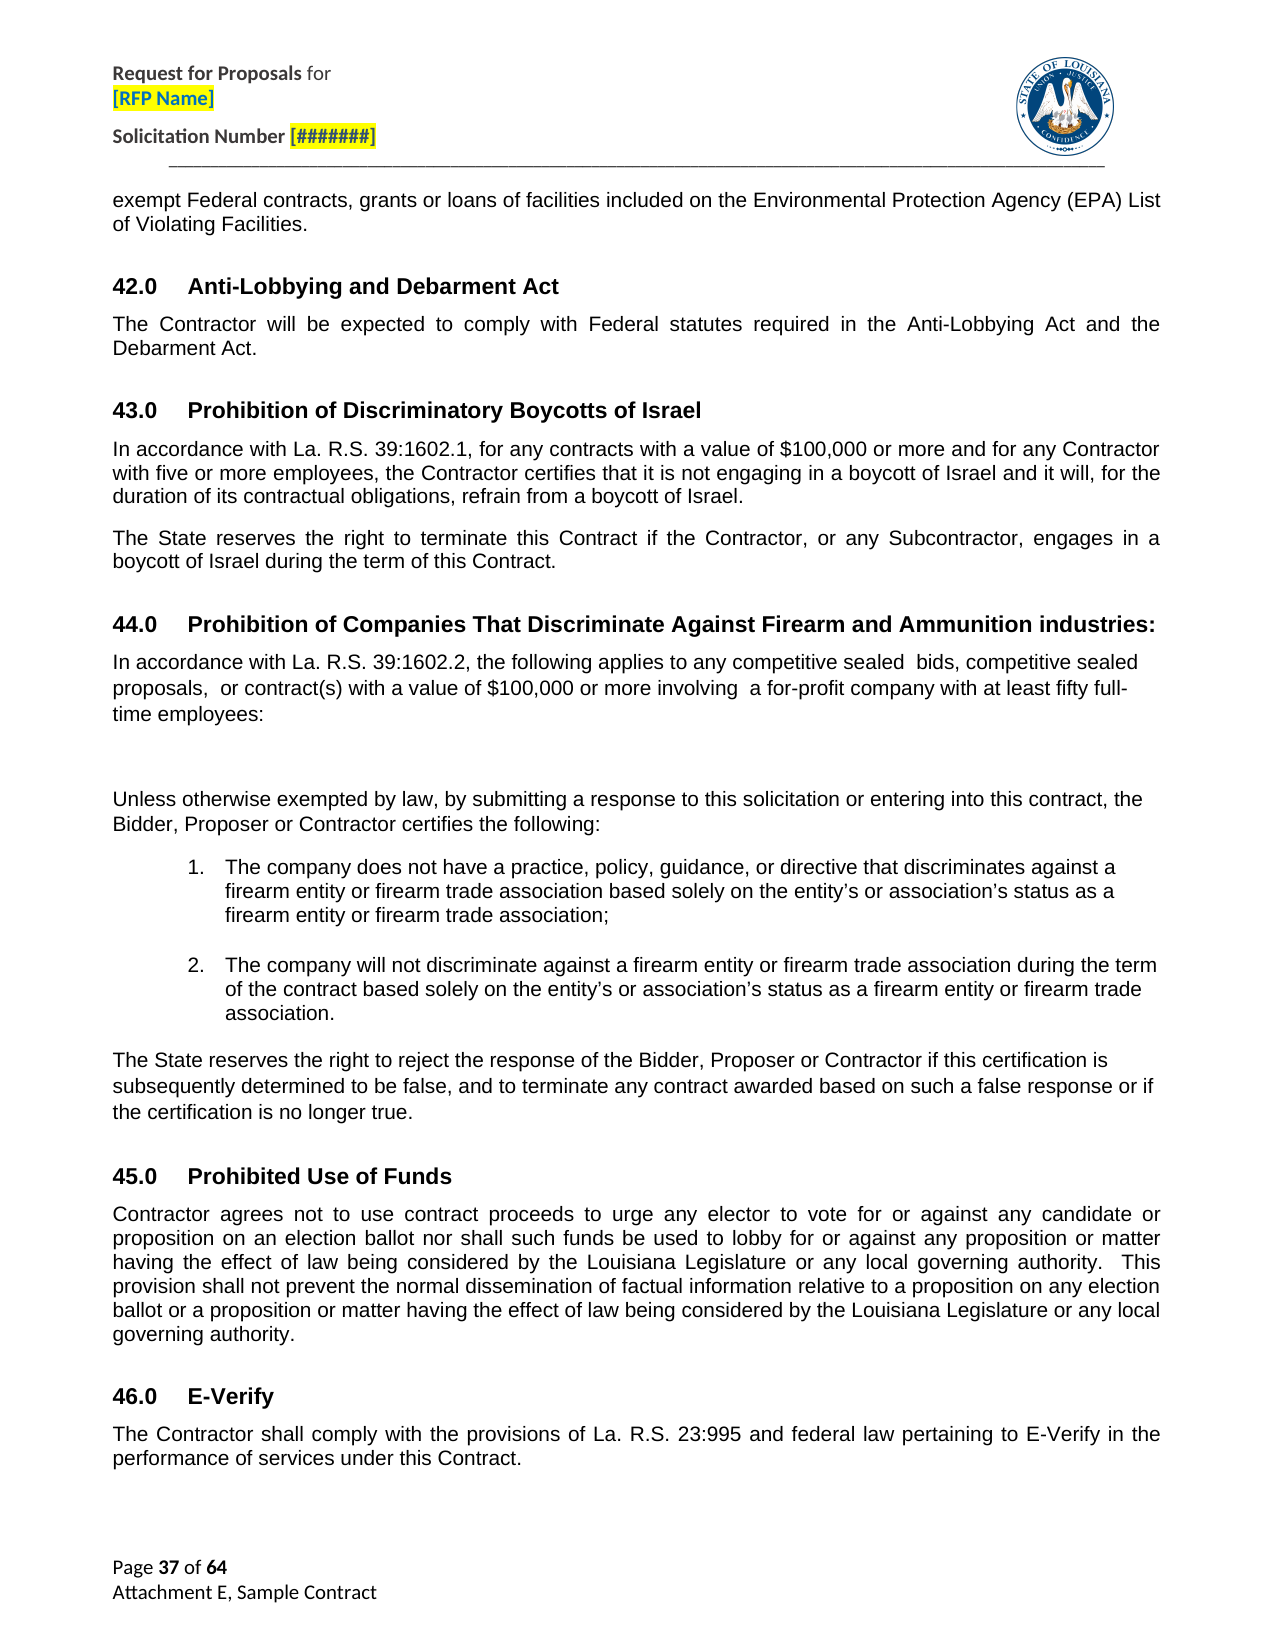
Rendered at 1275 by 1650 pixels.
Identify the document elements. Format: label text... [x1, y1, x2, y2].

text Contractor agrees not to use contract proceeds to urge any elector to vote for or against any candidate or proposition on an election ballot nor shall such funds be used to lobby for or against any proposition or matter having the effect of law being considered by the Louisiana Legislature or any local governing authority. This provision shall not prevent the normal dissemination of factual information relative to a proposition on any election ballot or a proposition or matter having the effect of law being considered by the Louisiana Legislature or any local governing authority. [112, 1202, 1162, 1346]
subtitle E-Verify [112, 1383, 1162, 1410]
text The Contractor will be expected to comply with Federal statutes required in the Anti-Lobbying Act and the Debarment Act. [112, 312, 1162, 360]
subtitle Prohibition of Discriminatory Boycotts of Israel [112, 397, 1162, 424]
list The company will not discriminate against a firearm entity or firearm trade association during the term of the contract based solely on the entity’s or association’s status as a firearm entity or firearm trade association. [187, 952, 1162, 1024]
text In accordance with La. R.S. 39:1602.1, for any contracts with a value of $100,000 or more and for any Contractor with five or more employees, the Contractor certifies that it is not engaging in a boycott of Israel and it will, for the duration of its contractual obligations, refrain from a boycott of Israel. [112, 436, 1162, 508]
subtitle Prohibition of Companies That Discriminate Against Firearm and Ammunition industries: [112, 611, 1162, 637]
subtitle Prohibited Use of Funds [112, 1163, 1162, 1189]
list The company does not have a practice, policy, guidance, or directive that discriminates against a firearm entity or firearm trade association based solely on the entity’s or association’s status as a firearm entity or firearm trade association; [187, 855, 1162, 927]
text The State reserves the right to reject the response of the Bidder, Proposer or Contractor if this certification is subsequently determined to be false, and to terminate any contract awarded based on such a false response or if the certification is no longer true. [112, 1048, 1162, 1124]
picture [1016, 57, 1114, 156]
text In accordance with La. R.S. 39:1602.2, the following applies to any competitive sealed bids, competitive sealed proposals, or contract(s) with a value of $100,000 or more involving a for-profit company with at least fifty full-time employees: [112, 650, 1162, 725]
text The Contractor shall comply with the provisions of La. R.S. 23:995 and federal law pertaining to E-Verify in the performance of services under this Contract. [112, 1422, 1162, 1470]
text Unless otherwise exempted by law, by submitting a response to this solicitation or entering into this contract, the Bidder, Proposer or Contractor certifies the following: [112, 786, 1162, 836]
subtitle Anti-Lobbying and Debarment Act [112, 273, 1162, 299]
text The State reserves the right to terminate this Contract if the Contractor, or any Subcontractor, engages in a boycott of Israel during the term of this Contract. [112, 525, 1162, 573]
